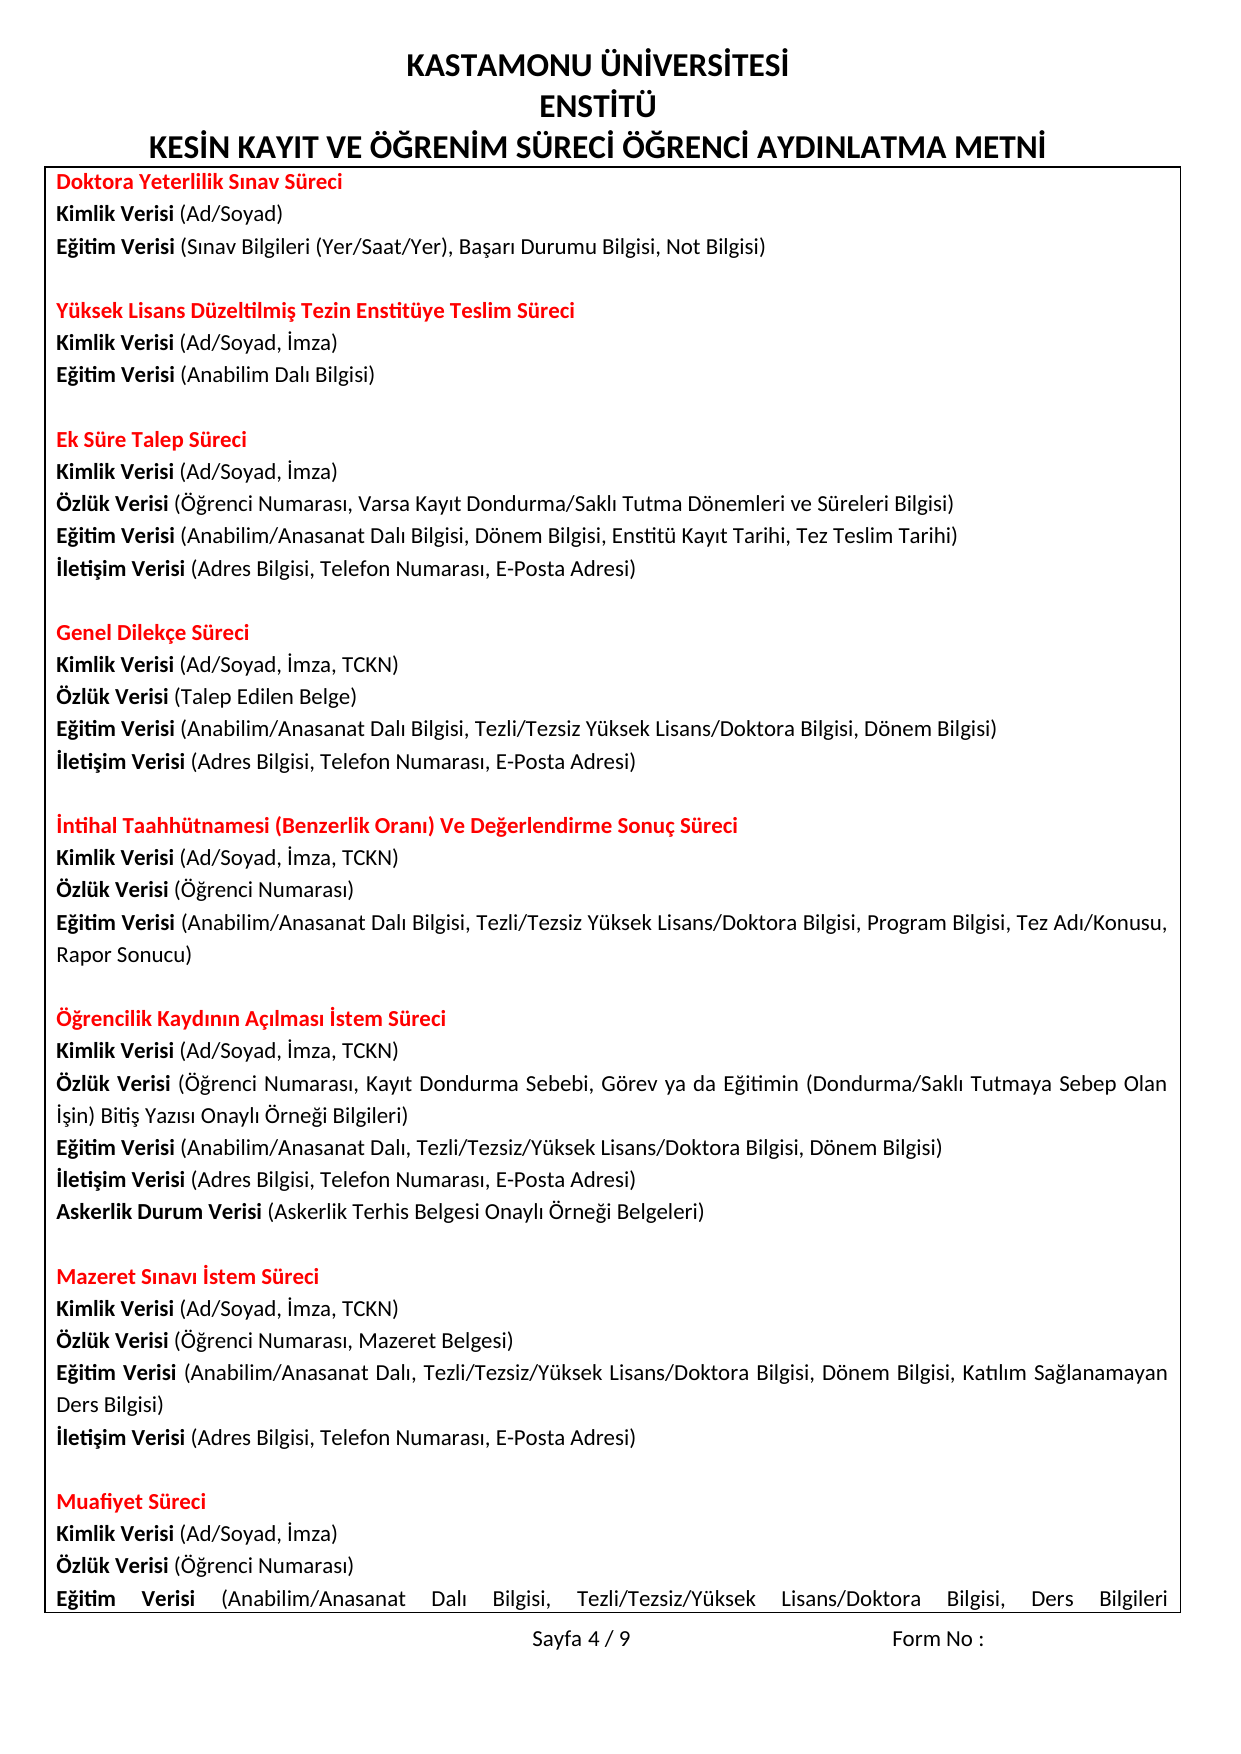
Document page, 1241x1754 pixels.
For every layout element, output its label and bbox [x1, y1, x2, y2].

table_header [46, 168, 1180, 1612]
